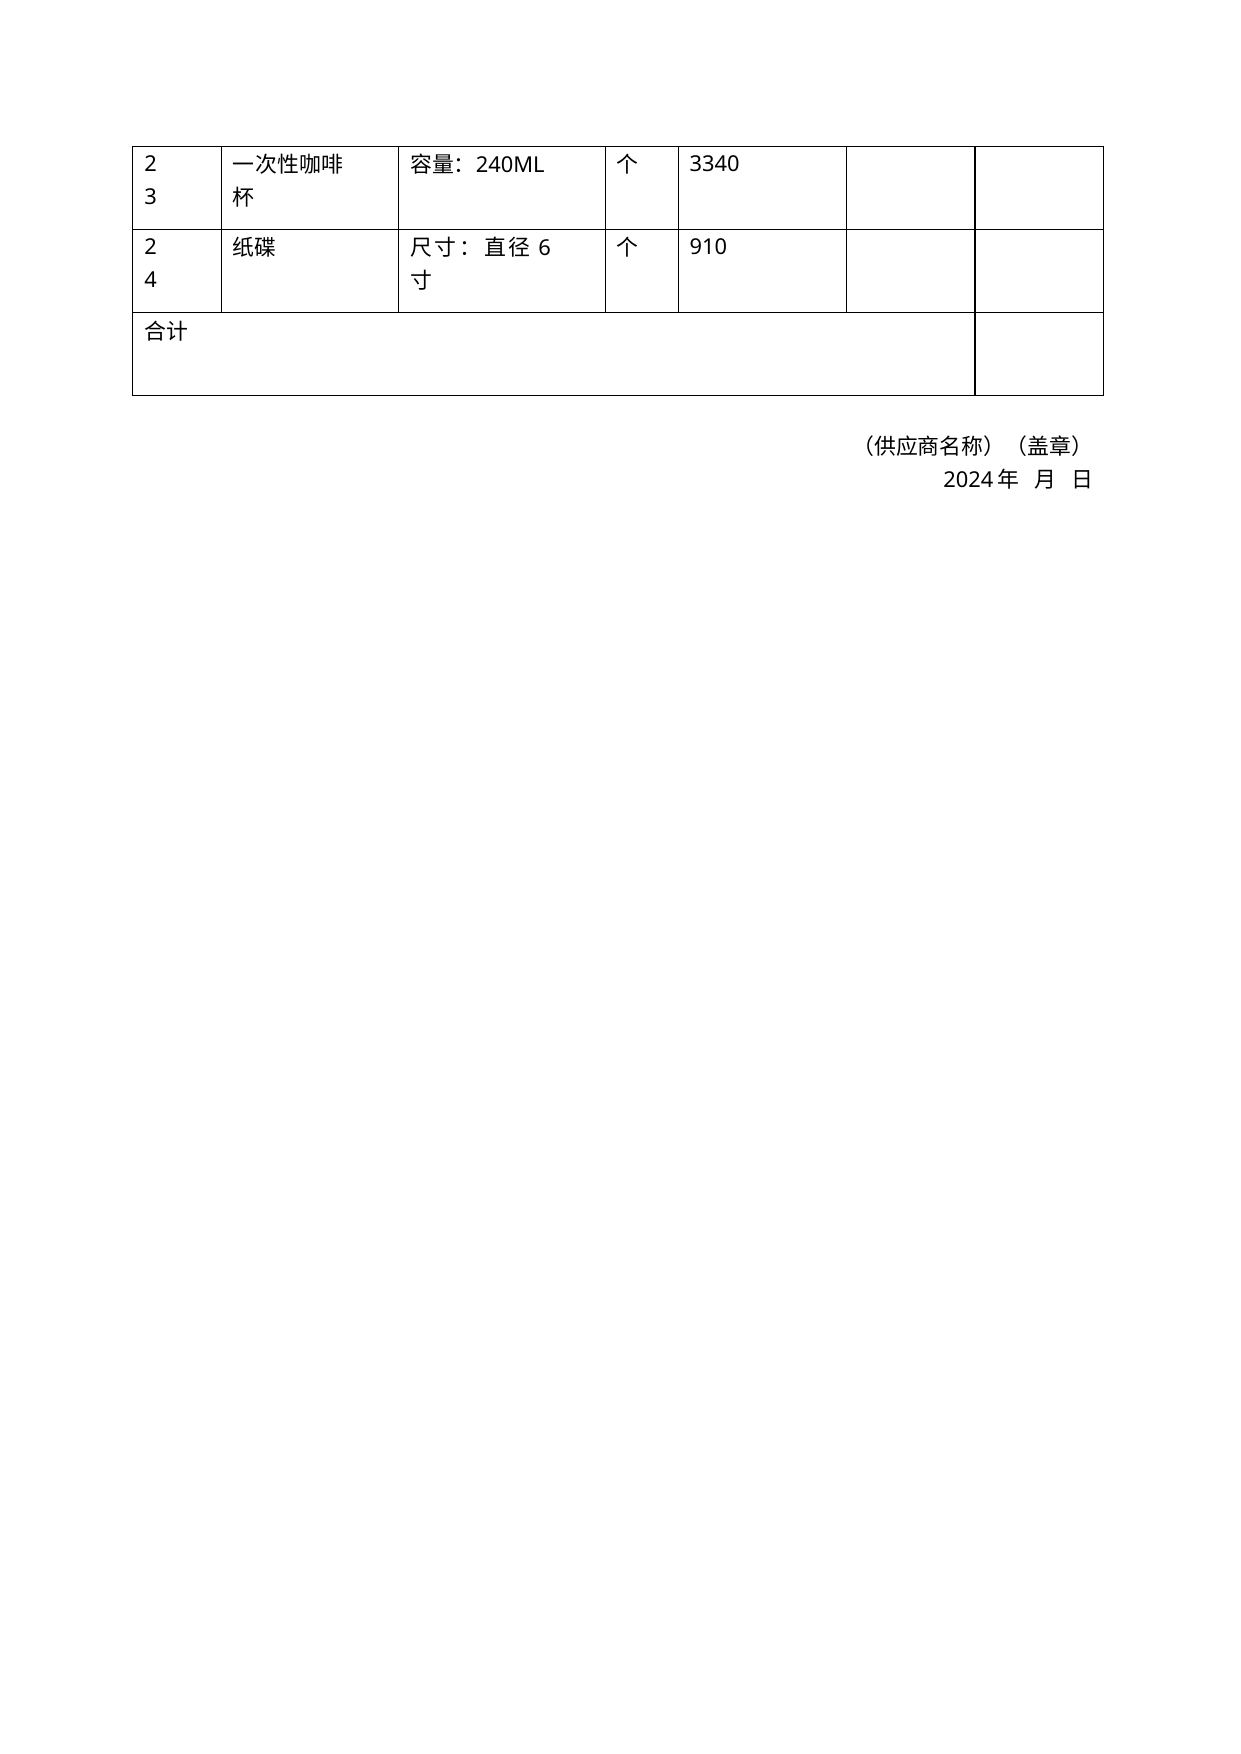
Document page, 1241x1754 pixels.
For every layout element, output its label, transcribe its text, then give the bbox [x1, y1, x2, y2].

table_cell [976, 147, 1103, 229]
table_cell 24 [133, 230, 221, 312]
table_cell 一次性咖啡杯 [222, 147, 398, 229]
table_cell 3340 [679, 147, 846, 229]
table_cell 尺寸：直径6寸 [399, 230, 605, 312]
table_cell [847, 230, 974, 312]
table_cell 个 [606, 147, 678, 229]
text （供应商名称）（盖章） [148, 429, 1092, 461]
table_cell [976, 230, 1103, 312]
table_cell 纸碟 [222, 230, 398, 312]
table_cell 个 [606, 230, 678, 312]
table_cell 910 [679, 230, 846, 312]
table_cell [976, 313, 1103, 395]
table_cell [847, 147, 974, 229]
text 2024年 月 日 [148, 461, 1092, 494]
table_cell 合计 [133, 313, 974, 395]
table_cell 23 [133, 147, 221, 229]
table_cell 容量：240ML [399, 147, 605, 229]
